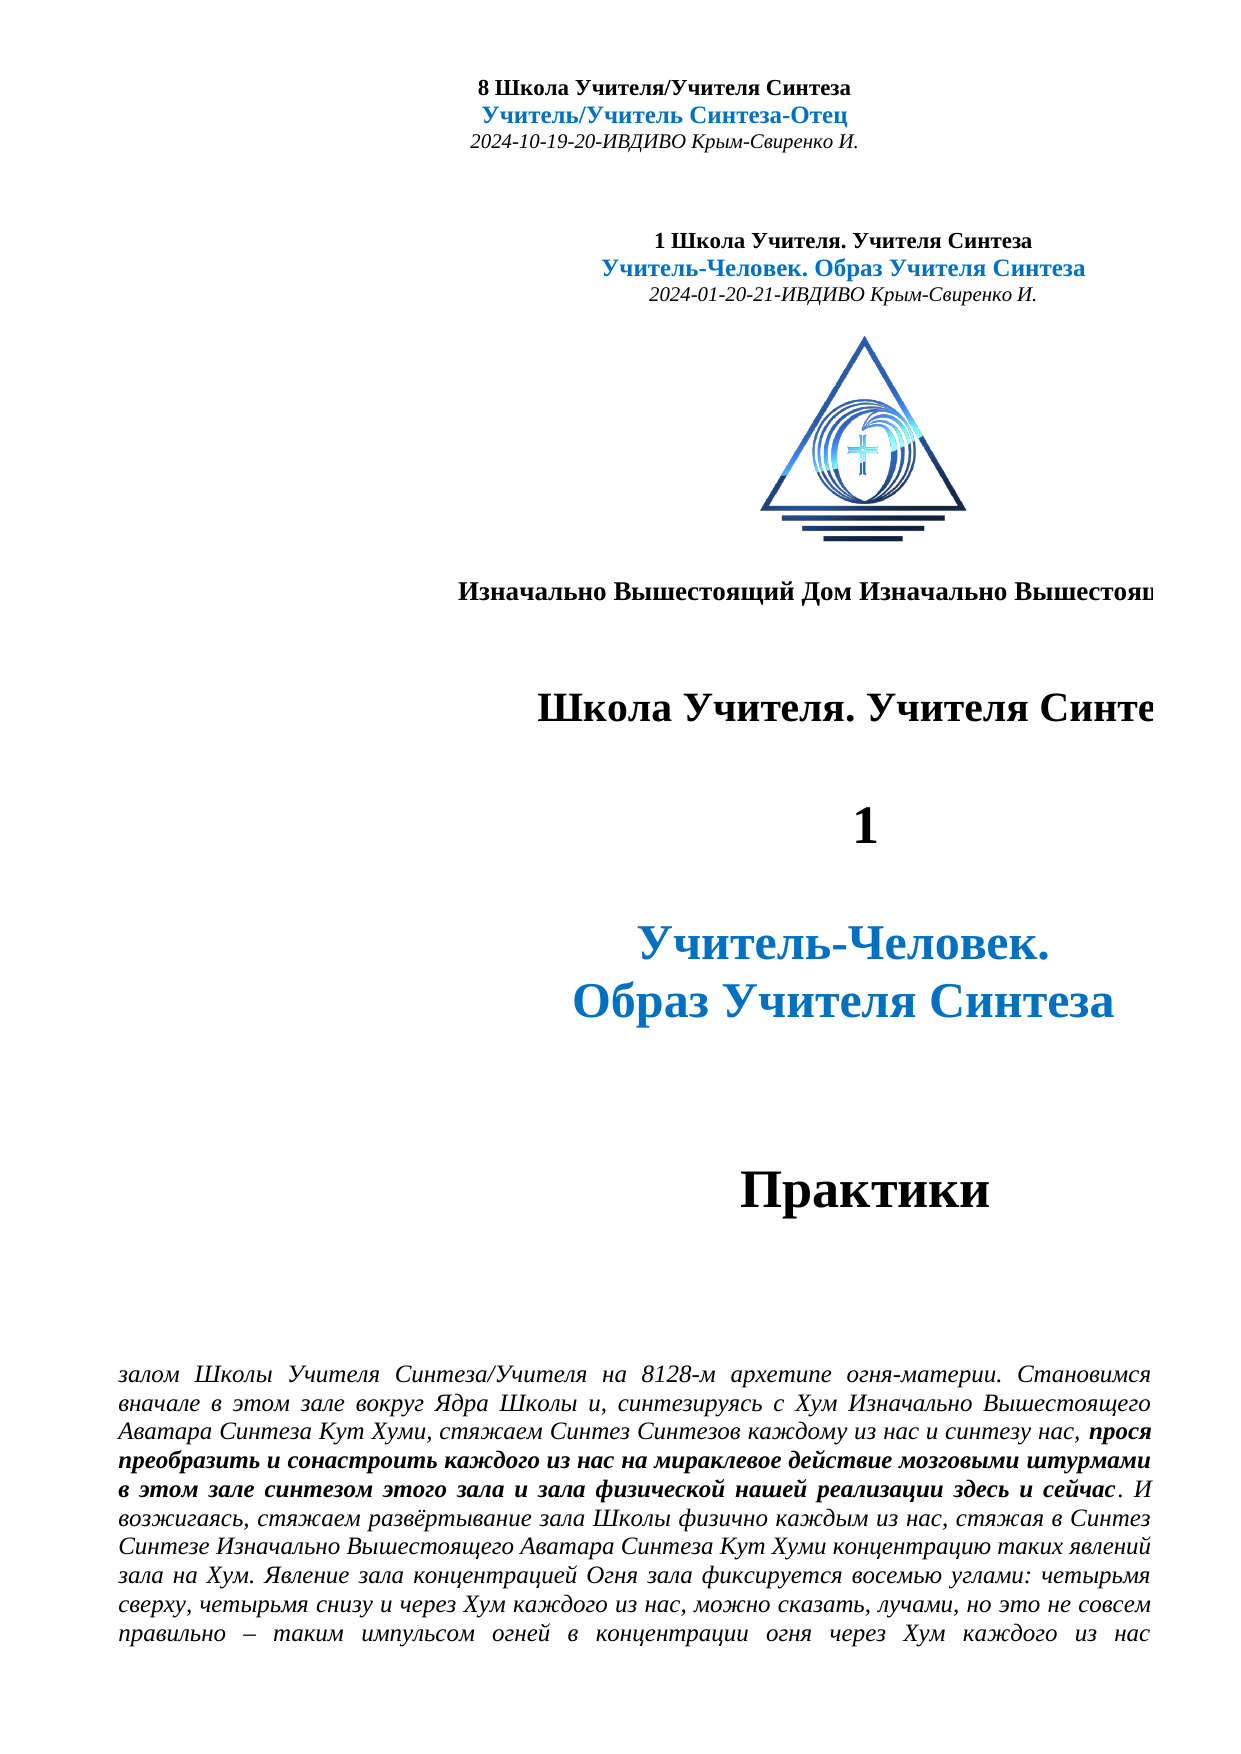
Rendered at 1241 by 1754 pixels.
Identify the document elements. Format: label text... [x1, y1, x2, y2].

text И синтезируясь с Изначально Вышестоящим Аватаром Синтеза Кут Хуми, просим перевести и зафиксировать нашу команду в соответствующем стяжённом зале Школы. Переходим в этот зал, развёртываемся в здании Синтеза Изначально Вышестоящего Отца залом Школы Учителя Синтеза/Учителя на 8128-м архетипе огня-материи. Становимся вначале в этом зале вокруг Ядра Школы и, синтезируясь с Хум Изначально Вышестоящего Аватара Синтеза Кут Хуми, стяжаем Синтез Синтезов каждому из нас и синтезу нас, прося преобразить и сонастроить каждого из нас на мираклевое действие мозговыми штурмами в этом зале синтезом этого зала и зала физической нашей реализации здесь и сейчас. И возжигаясь, стяжаем развёртывание зала Школы физично каждым из нас, стяжая в Синтез Синтезе Изначально Вышестоящего Аватара Синтеза Кут Хуми концентрацию таких явлений зала на Хум. Явление зала концентрацией Огня зала фиксируется восемью углами: четырьмя сверху, четырьмя снизу и через Хум каждого из нас, можно сказать, лучами, но это не совсем правильно – таким импульсом огней в концентрации огня через Хум каждого из нас разворачивается здесь в зале, фиксируя физично зал Синтеза Школы в зале Синтеза Изначально Вышестоящего Отца, в здании. И возжигаемся, фиксируем это явление. [118, 1359, 1152, 1646]
